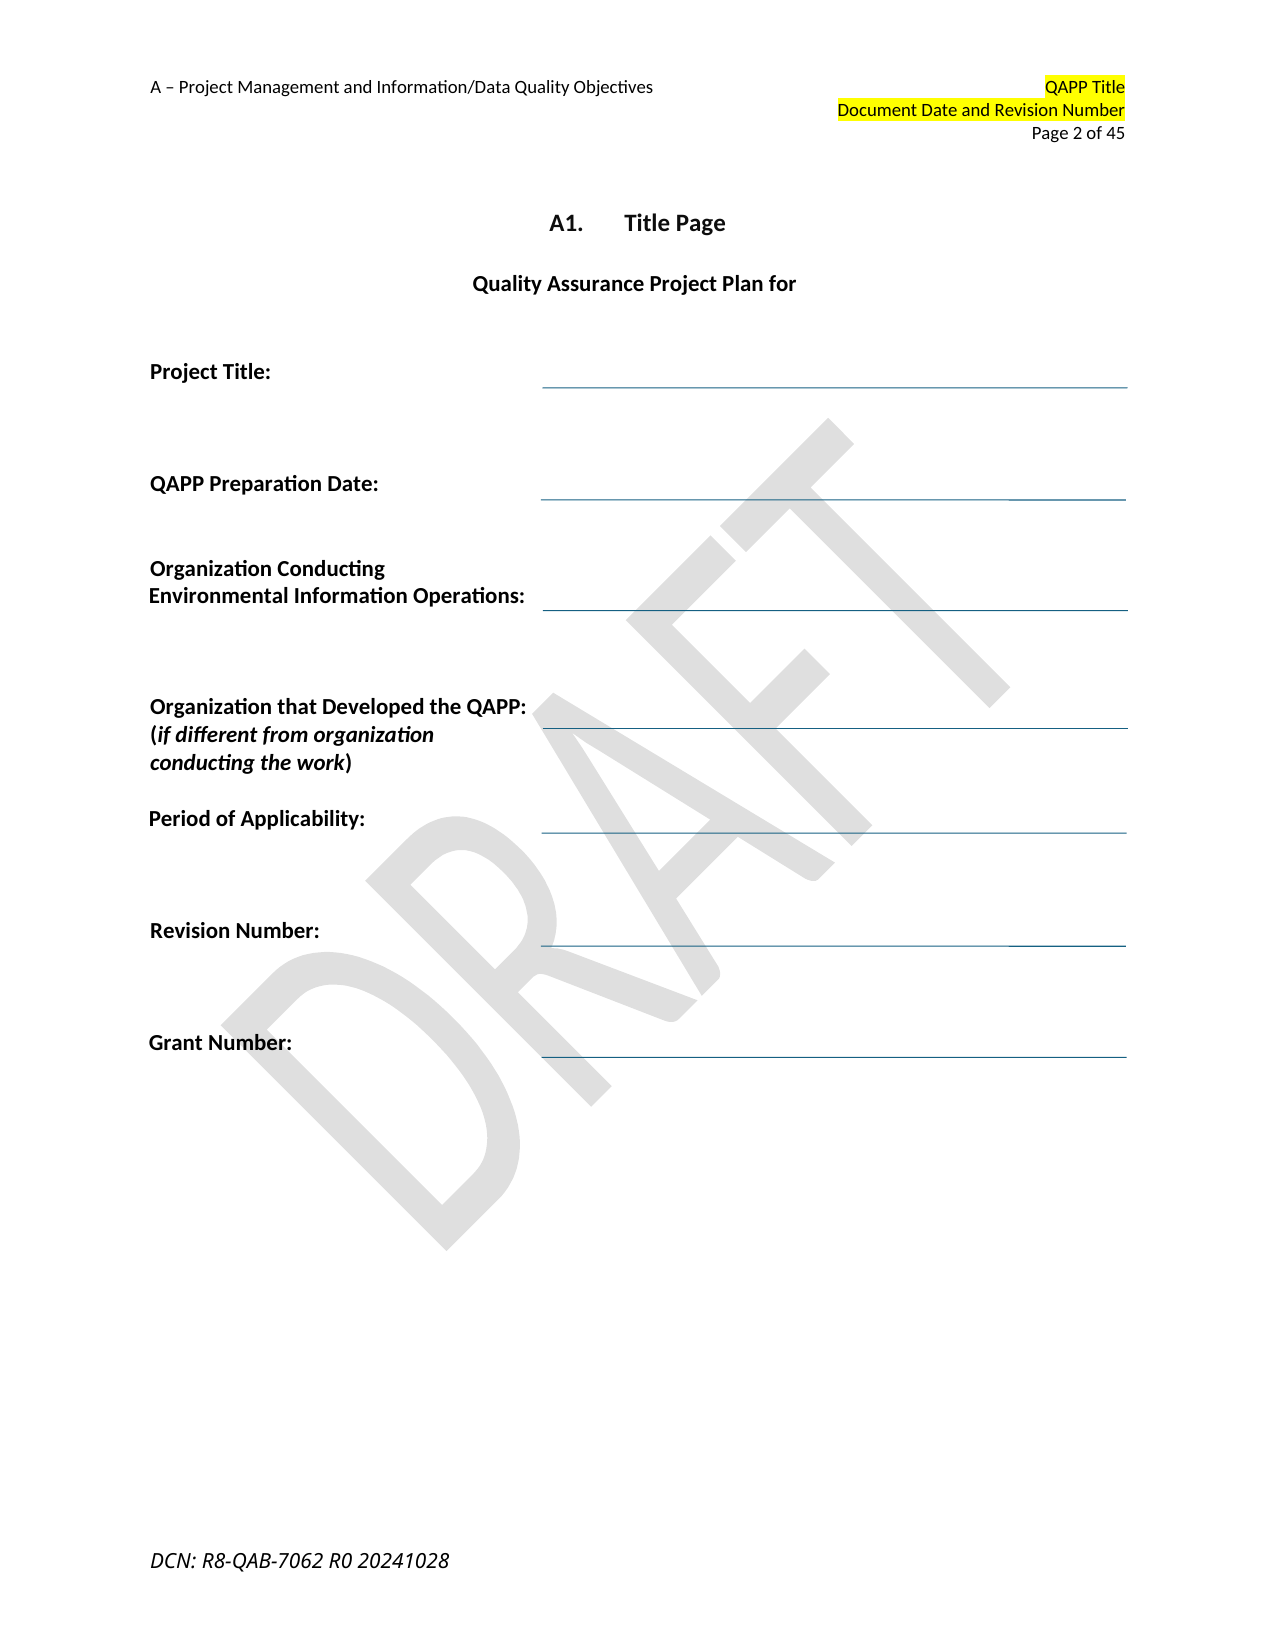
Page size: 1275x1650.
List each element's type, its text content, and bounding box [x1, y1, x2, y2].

text Quality Assurance Project Plan for [150, 269, 1119, 297]
text (if different from organization [150, 720, 1125, 748]
text Period of Applicability: [148, 804, 1125, 832]
subtitle A1. Title Page [150, 207, 1125, 237]
text Revision Number: [150, 916, 1125, 944]
text Organization Conducting [150, 554, 1119, 582]
text conducting the work) [150, 748, 1125, 776]
text Organization that Developed the QAPP: [150, 692, 1125, 720]
text Grant Number: [148, 1028, 1125, 1056]
text QAPP Preparation Date: [150, 469, 1119, 498]
text Environmental Information Operations: [148, 582, 1125, 610]
text Project Title: [150, 357, 1119, 386]
